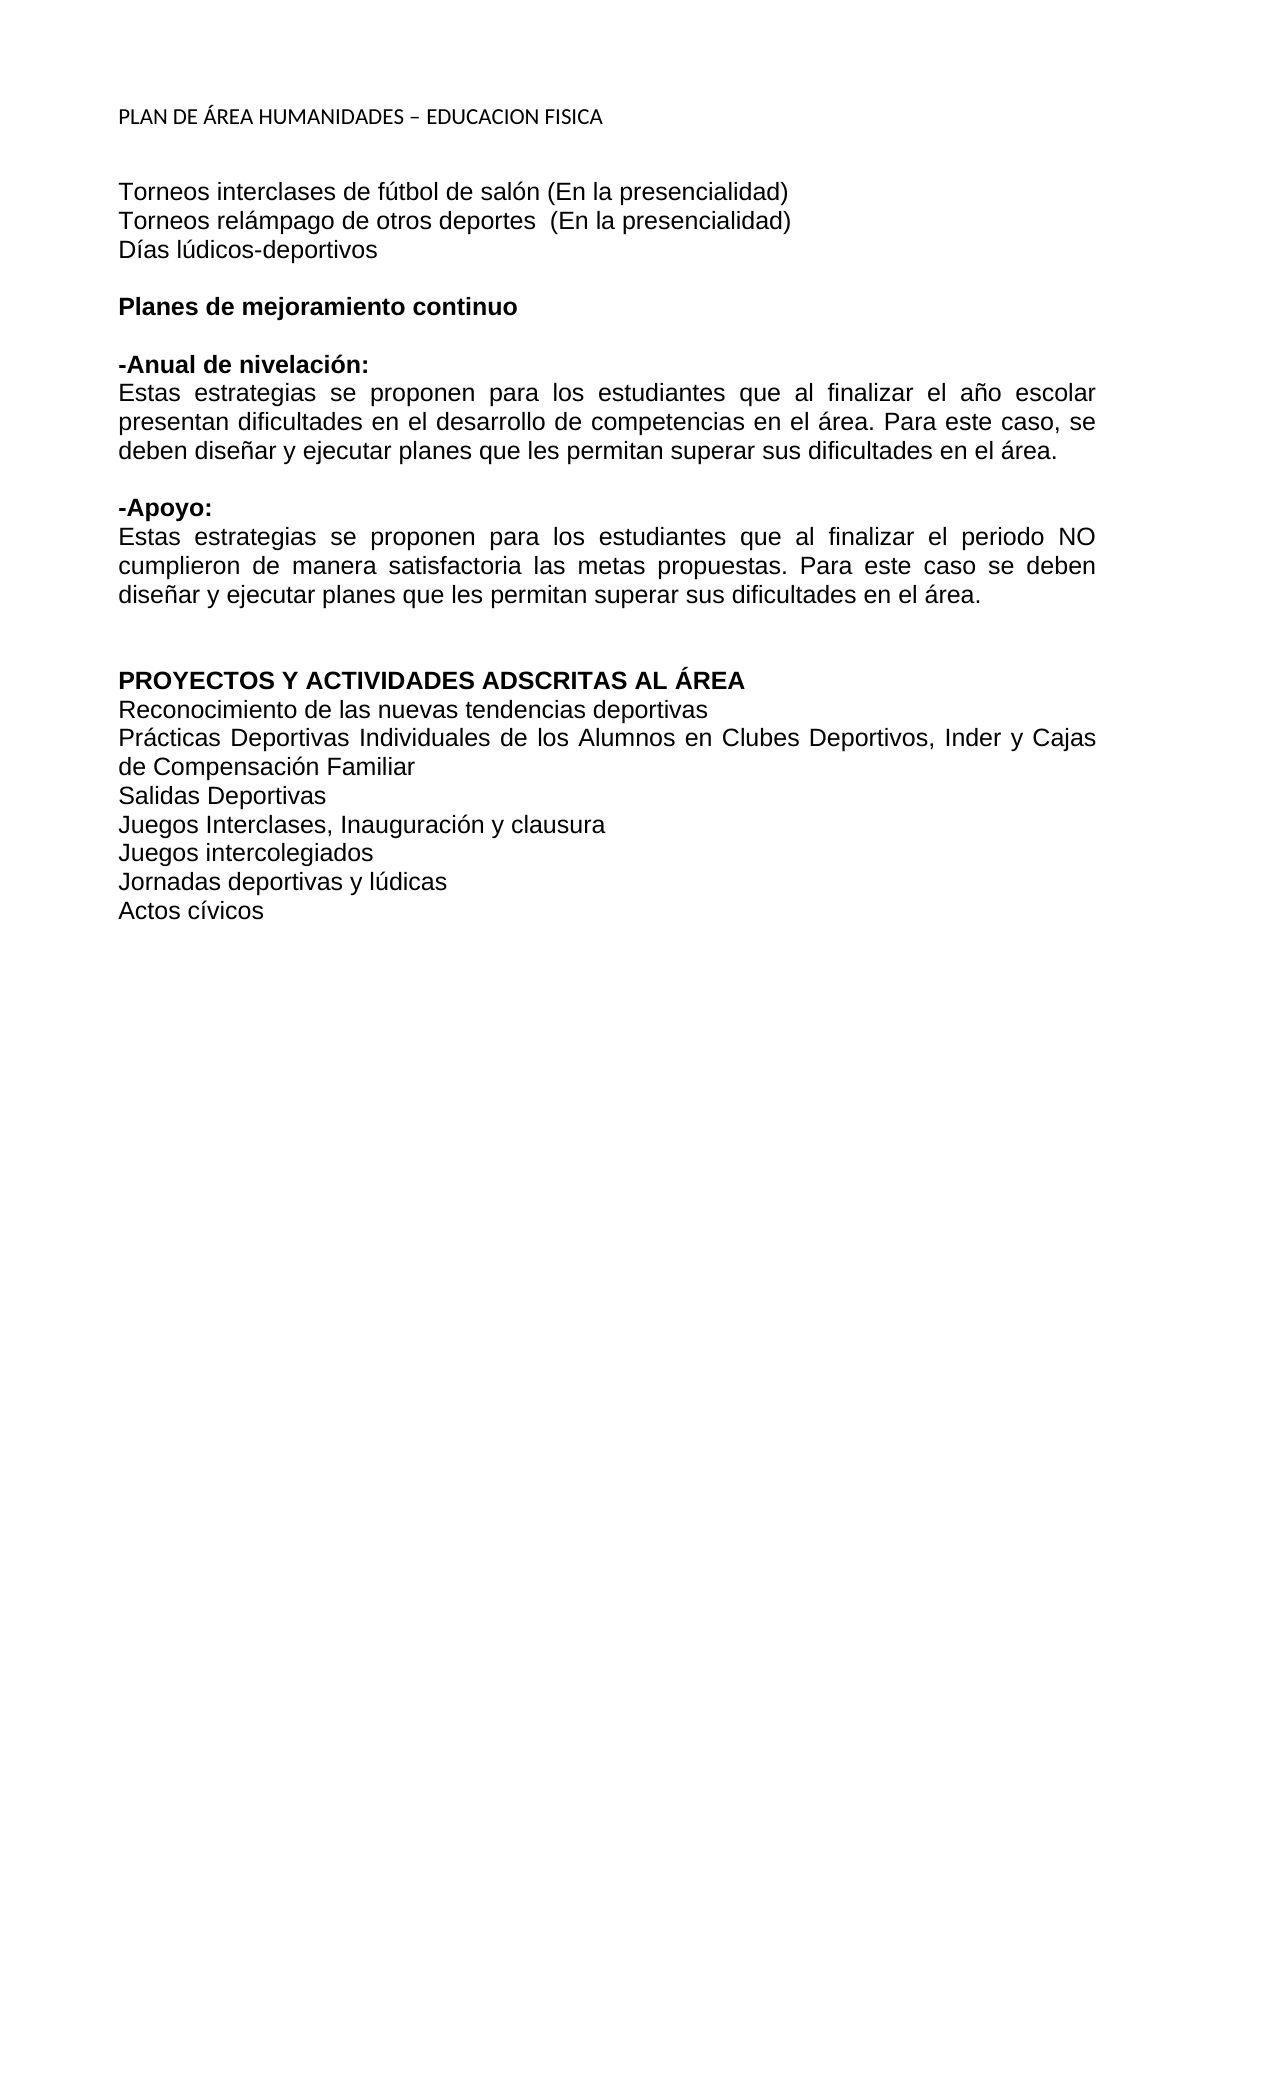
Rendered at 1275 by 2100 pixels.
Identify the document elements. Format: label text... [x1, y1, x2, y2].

text PROYECTOS Y ACTIVIDADES ADSCRITAS AL ÁREA [118, 666, 1098, 695]
text Estas estrategias se proponen para los estudiantes que al finalizar el periodo NO cumplieron de manera satisfactoria las metas propuestas. Para este caso se deben diseñar y ejecutar planes que les permitan superar sus dificultades en el área. [118, 522, 1098, 608]
text Torneos interclases de fútbol de salón (En la presencialidad) [118, 177, 1098, 206]
text Juegos Interclases, Inauguración y clausura [118, 810, 1098, 838]
text Días lúdicos-deportivos [118, 235, 1098, 263]
text -Apoyo: [118, 493, 1098, 522]
text Salidas Deportivas [118, 781, 1098, 810]
text Prácticas Deportivas Individuales de los Alumnos en Clubes Deportivos, Inder y Cajas de Compensación Familiar [118, 723, 1098, 781]
text Torneos relámpago de otros deportes (En la presencialidad) [118, 206, 1098, 235]
text Juegos intercolegiados [118, 838, 1098, 867]
text Jornadas deportivas y lúdicas [118, 867, 1098, 896]
text Planes de mejoramiento continuo [118, 292, 1098, 321]
text Reconocimiento de las nuevas tendencias deportivas [118, 695, 1098, 723]
text Estas estrategias se proponen para los estudiantes que al finalizar el año escolar presentan dificultades en el desarrollo de competencias en el área. Para este caso, se deben diseñar y ejecutar planes que les permitan superar sus dificultades en el área. [118, 378, 1098, 465]
text -Anual de nivelación: [118, 350, 1098, 378]
text Actos cívicos [118, 896, 1098, 925]
